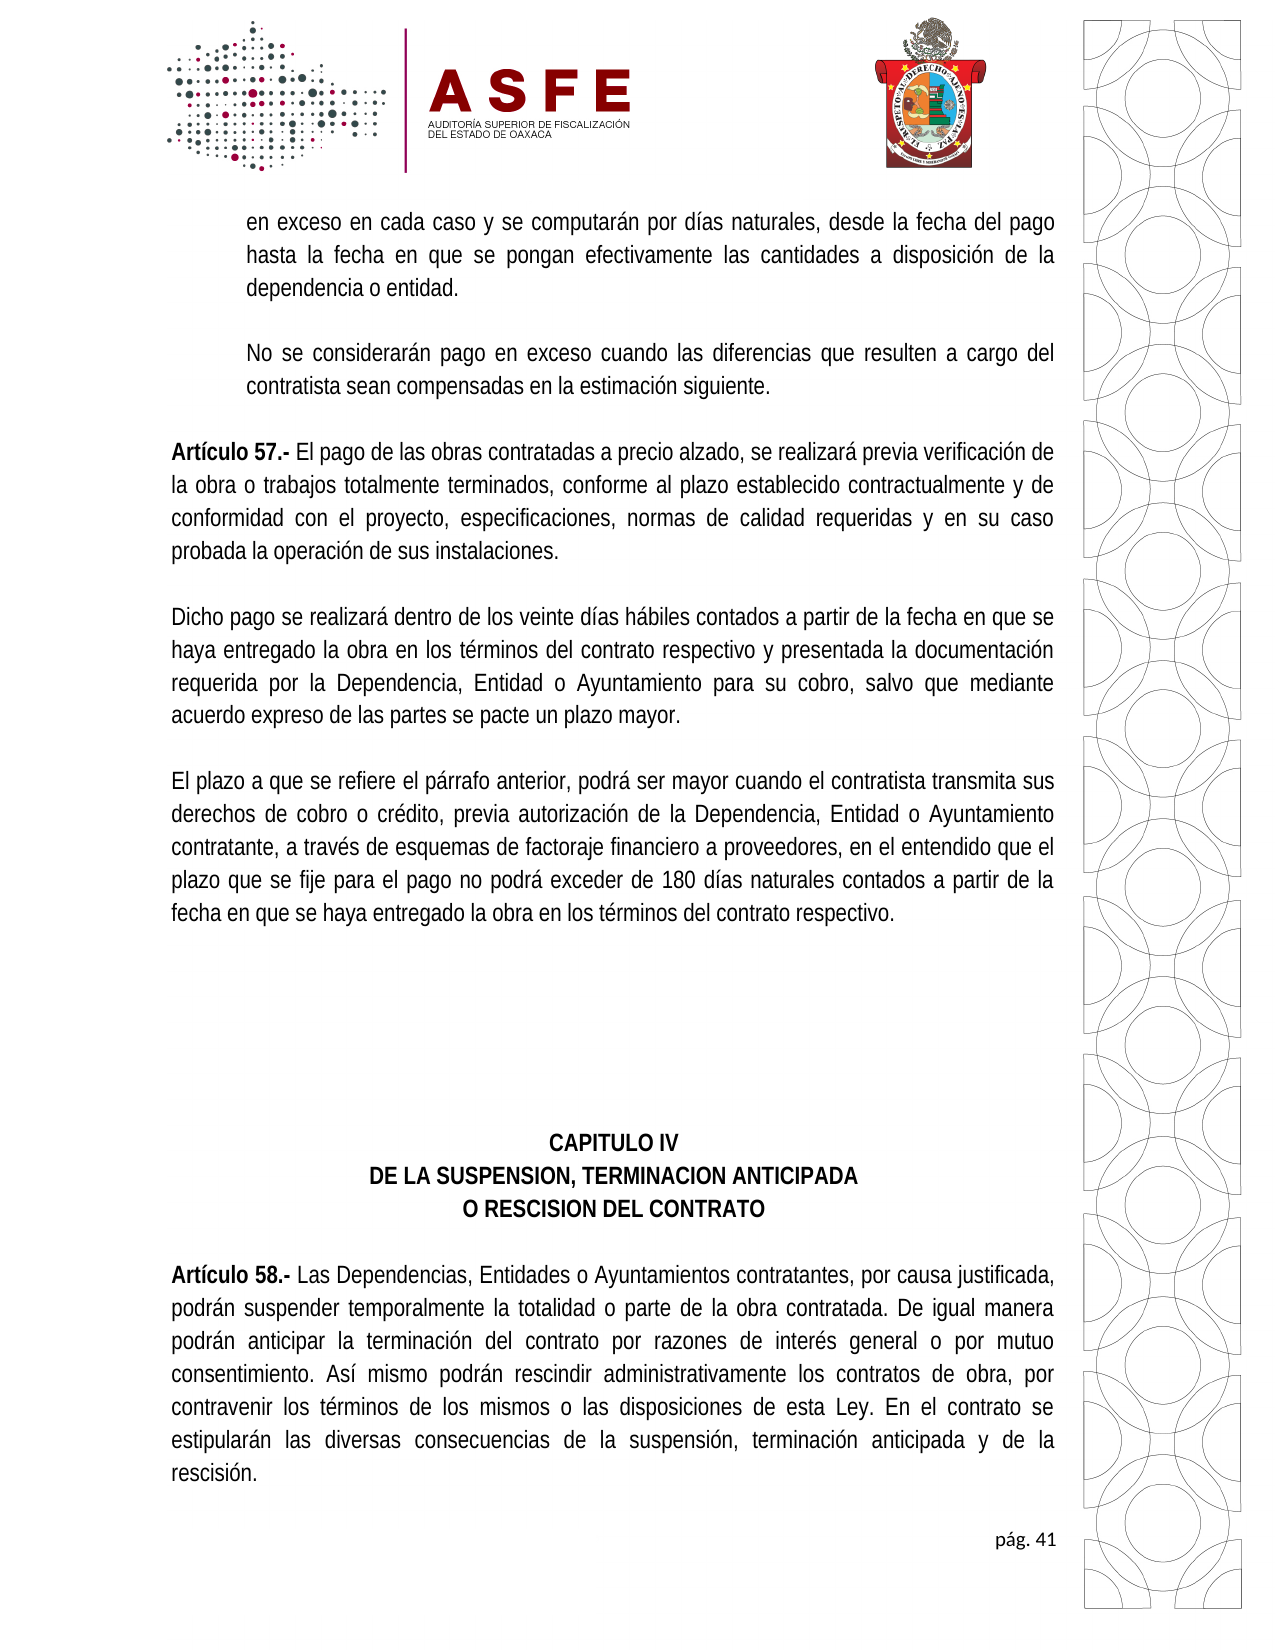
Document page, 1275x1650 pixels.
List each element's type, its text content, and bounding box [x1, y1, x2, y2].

text El plazo a que se refiere el párrafo anterior, podrá ser mayor cuando el contratista transmita sus derechos de cobro o crédito, previa autorización de la Dependencia, Entidad o Ayuntamiento contratante, a través de esquemas de factoraje financiero a proveedores, en el entendido que el plazo que se fije para el pago no podrá exceder de 180 días naturales contados a partir de la fecha en que se haya entregado la obra en los términos del contrato respectivo. [171, 766, 1056, 927]
text CAPITULO IV [171, 1128, 1056, 1157]
picture [167, 15, 1275, 1650]
text Artículo 58.- Las Dependencias, Entidades o Ayuntamientos contratantes, por causa justificada, podrán suspender temporalmente la totalidad o parte de la obra contratada. De igual manera podrán anticipar la terminación del contrato por razones de interés general o por mutuo consentimiento. Así mismo podrán rescindir administrativamente los contratos de obra, por contravenir los términos de los mismos o las disposiciones de esta Ley. En el contrato se estipularán las diversas consecuencias de la suspensión, terminación anticipada y de la rescisión. [171, 1260, 1056, 1486]
text Artículo 57.- El pago de las obras contratadas a precio alzado, se realizará previa verificación de la obra o trabajos totalmente terminados, conforme al plazo establecido contractualmente y de conformidad con el proyecto, especificaciones, normas de calidad requeridas y en su caso probada la operación de sus instalaciones. [171, 437, 1056, 564]
text Dicho pago se realizará dentro de los veinte días hábiles contados a partir de la fecha en que se haya entregado la obra en los términos del contrato respectivo y presentada la documentación requerida por la Dependencia, Entidad o Ayuntamiento para su cobro, salvo que mediante acuerdo expreso de las partes se pacte un plazo mayor. [171, 602, 1056, 729]
text DE LA SUSPENSION, TERMINACION ANTICIPADA [171, 1161, 1056, 1190]
list No se considerarán pago en exceso cuando las diferencias que resulten a cargo del contratista sean compensadas en la estimación siguiente. [246, 338, 1056, 400]
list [246, 207, 1056, 301]
text O RESCISION DEL CONTRATO [171, 1194, 1056, 1223]
